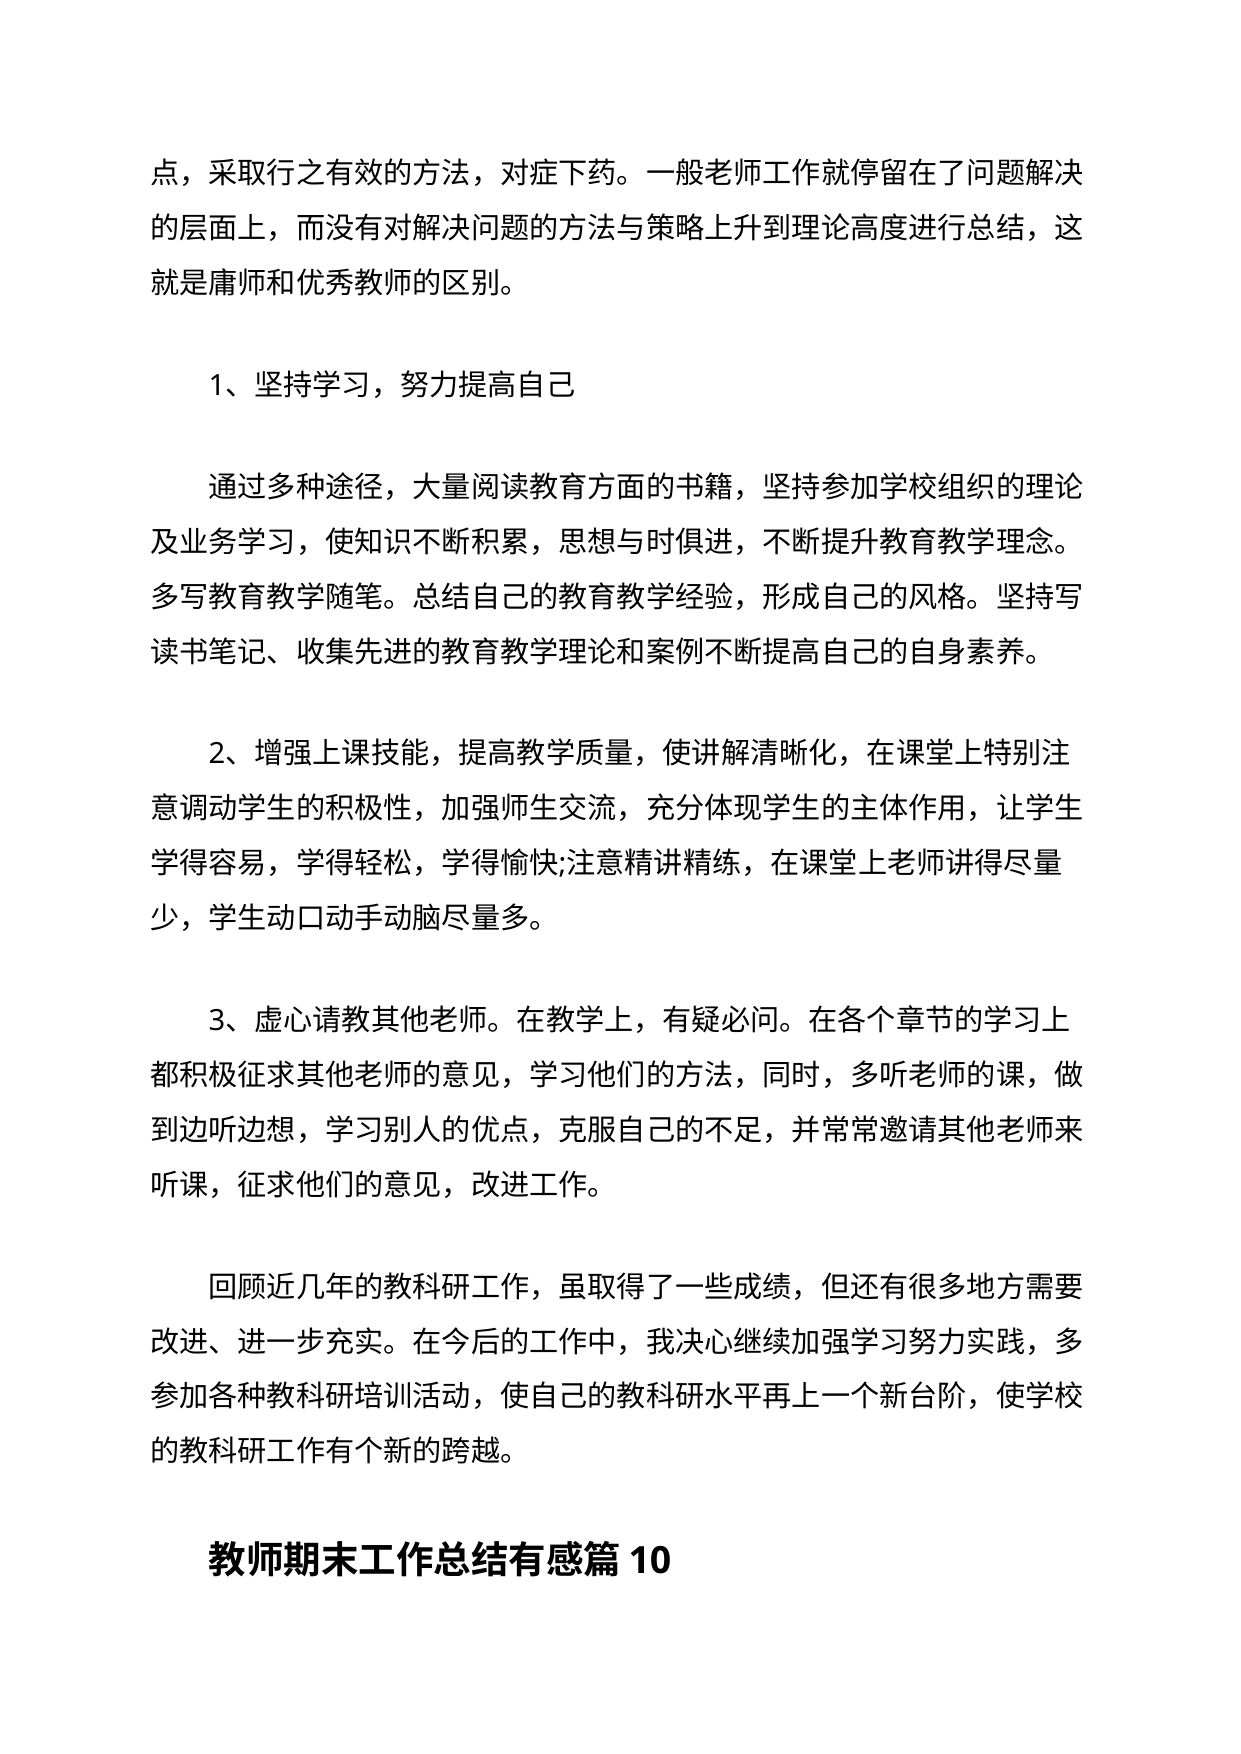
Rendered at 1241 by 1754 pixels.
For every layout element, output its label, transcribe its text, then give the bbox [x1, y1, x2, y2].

text 3、虚心请教其他老师。在教学上，有疑必问。在各个章节的学习上都积极征求其他老师的意见，学习他们的方法，同时，多听老师的课，做到边听边想，学习别人的优点，克服自己的不足，并常常邀请其他老师来听课，征求他们的意见，改进工作。 [150, 997, 1090, 1204]
text 回顾近几年的教科研工作，虽取得了一些成绩，但还有很多地方需要改进、进一步充实。在今后的工作中，我决心继续加强学习努力实践，多参加各种教科研培训活动，使自己的教科研水平再上一个新台阶，使学校的教科研工作有个新的跨越。 [150, 1263, 1090, 1470]
text 2、增强上课技能，提高教学质量，使讲解清晰化，在课堂上特别注意调动学生的积极性，加强师生交流，充分体现学生的主体作用，让学生学得容易，学得轻松，学得愉快;注意精讲精练，在课堂上老师讲得尽量少，学生动口动手动脑尽量多。 [150, 730, 1090, 937]
text 教师期末工作总结有感篇10 [150, 1530, 1090, 1584]
text 1、坚持学习，努力提高自己 [150, 362, 1090, 404]
text 通过多种途径，大量阅读教育方面的书籍，坚持参加学校组织的理论及业务学习，使知识不断积累，思想与时俱进，不断提升教育教学理念。多写教育教学随笔。总结自己的教育教学经验，形成自己的风格。坚持写读书笔记、收集先进的教育教学理论和案例不断提高自己的自身素养。 [150, 463, 1090, 671]
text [150, 150, 1090, 302]
